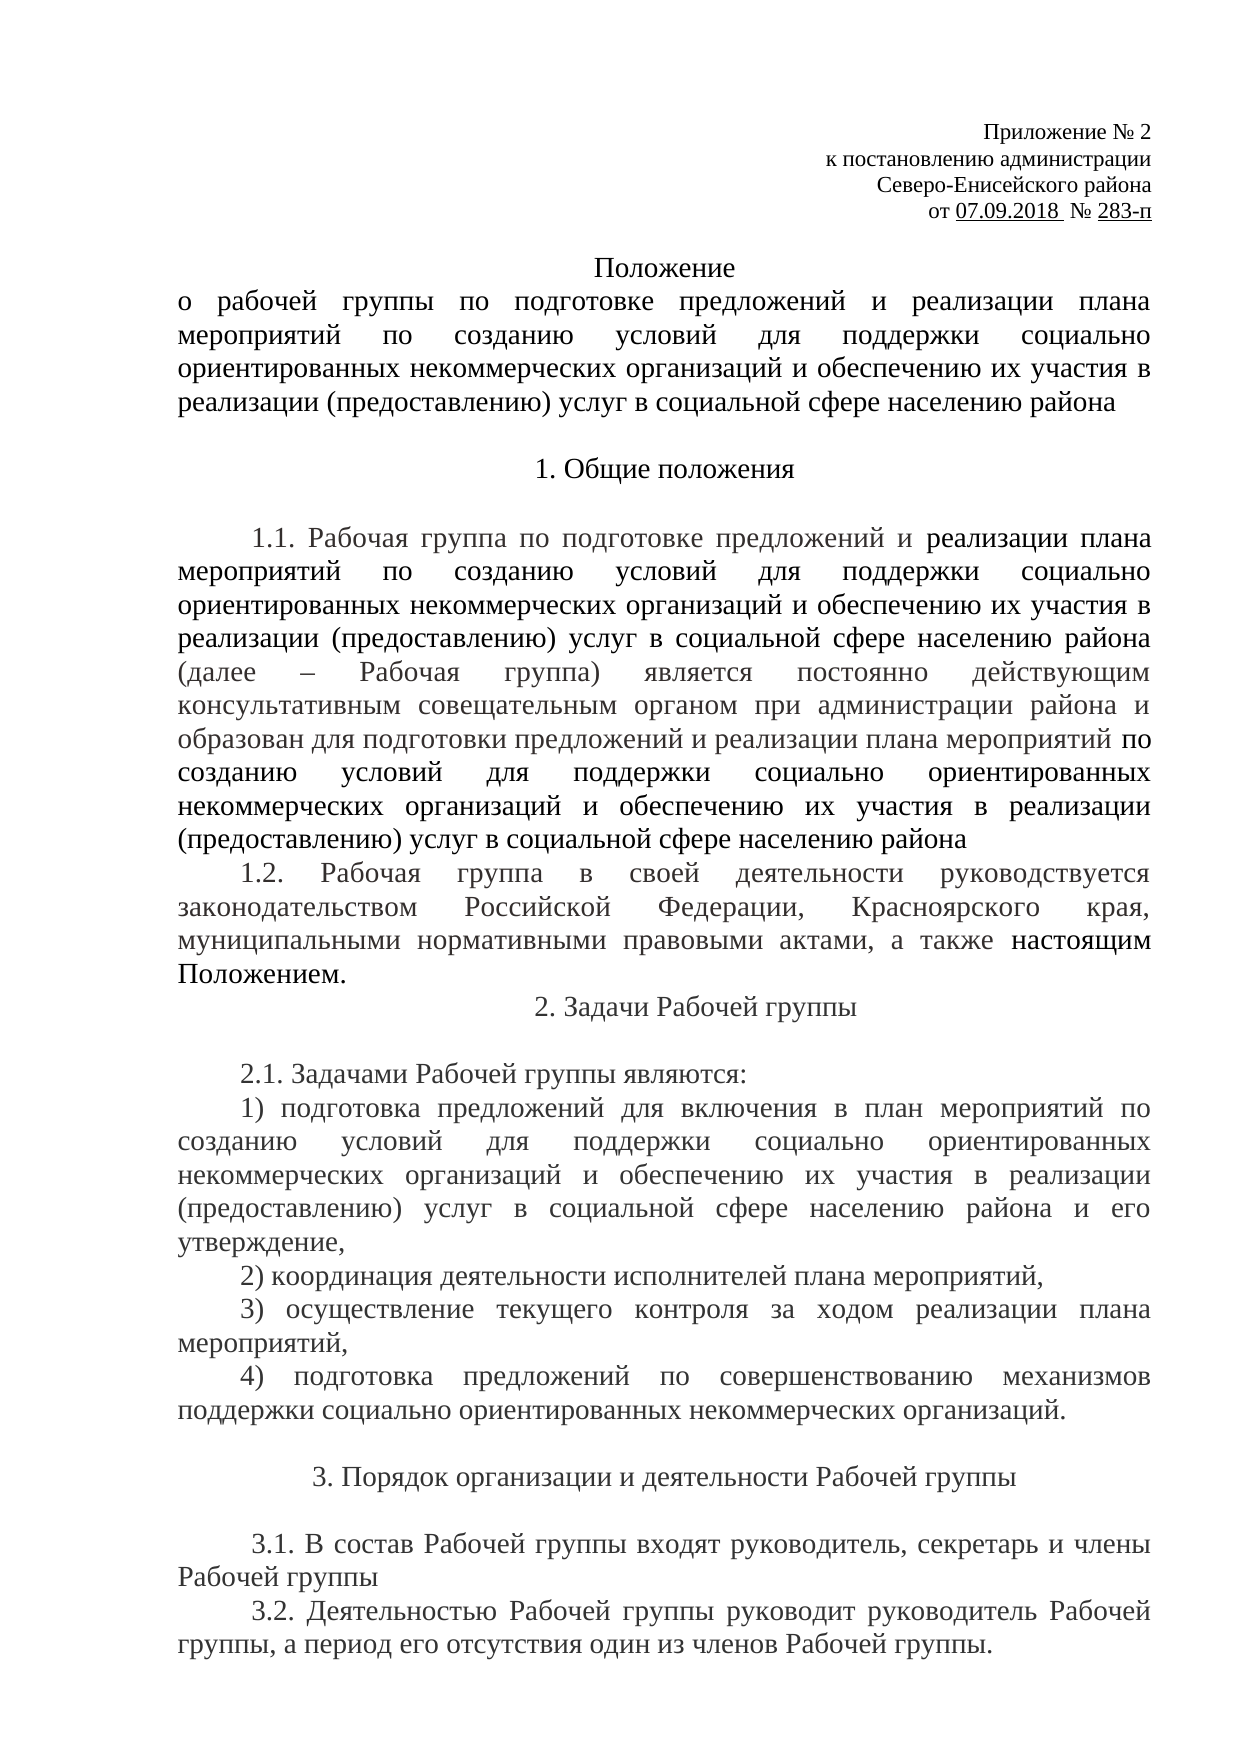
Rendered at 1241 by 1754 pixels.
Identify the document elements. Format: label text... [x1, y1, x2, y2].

text Приложение № 2 [177, 118, 1152, 144]
text 1. Общие положения [177, 451, 1152, 485]
text 2) координация деятельности исполнителей плана мероприятий, [177, 1258, 1152, 1291]
text Северо-Енисейского района [177, 171, 1152, 197]
text 1) подготовка предложений для включения в план мероприятий по созданию условий для поддержки социально ориентированных некоммерческих организаций и обеспечению их участия в реализации (предоставлению) услуг в социальной сфере населению района и его утверждение, [177, 1090, 1152, 1258]
text 3. Порядок организации и деятельности Рабочей группы [177, 1459, 1152, 1492]
text 2.1. Задачами Рабочей группы являются: [177, 1056, 1152, 1090]
text 3.1. В состав Рабочей группы входят руководитель, секретарь и члены Рабочей группы [177, 1526, 1152, 1593]
text 3.2. Деятельностью Рабочей группы руководит руководитель Рабочей группы, а период его отсутствия один из членов Рабочей группы. [177, 1593, 1152, 1660]
text Положение [177, 250, 1152, 283]
text 4) подготовка предложений по совершенствованию механизмов поддержки социально ориентированных некоммерческих организаций. [177, 1358, 1152, 1425]
text к постановлению администрации [177, 144, 1152, 171]
text о рабочей группы по подготовке предложений и реализации плана мероприятий по созданию условий для поддержки социально ориентированных некоммерческих организаций и обеспечению их участия в реализации (предоставлению) услуг в социальной сфере населению района [177, 283, 1152, 418]
text от 07.09.2018 № 283-п [177, 197, 1152, 224]
text 1.2. Рабочая группа в своей деятельности руководствуется законодательством Российской Федерации, Красноярского края, муниципальными нормативными правовыми актами, а также настоящим Положением. [177, 855, 1152, 989]
text 3) осуществление текущего контроля за ходом реализации плана мероприятий, [177, 1291, 1152, 1358]
text 1.1. Рабочая группа по подготовке предложений и реализации плана мероприятий по созданию условий для поддержки социально ориентированных некоммерческих организаций и обеспечению их участия в реализации (предоставлению) услуг в социальной сфере населению района (далее – Рабочая группа) является постоянно действующим консультативным совещательным органом при администрации района и образован для подготовки предложений и реализации плана мероприятий по созданию условий для поддержки социально ориентированных некоммерческих организаций и обеспечению их участия в реализации (предоставлению) услуг в социальной сфере населению района [177, 520, 1152, 855]
text 2. Задачи Рабочей группы [240, 989, 1152, 1023]
